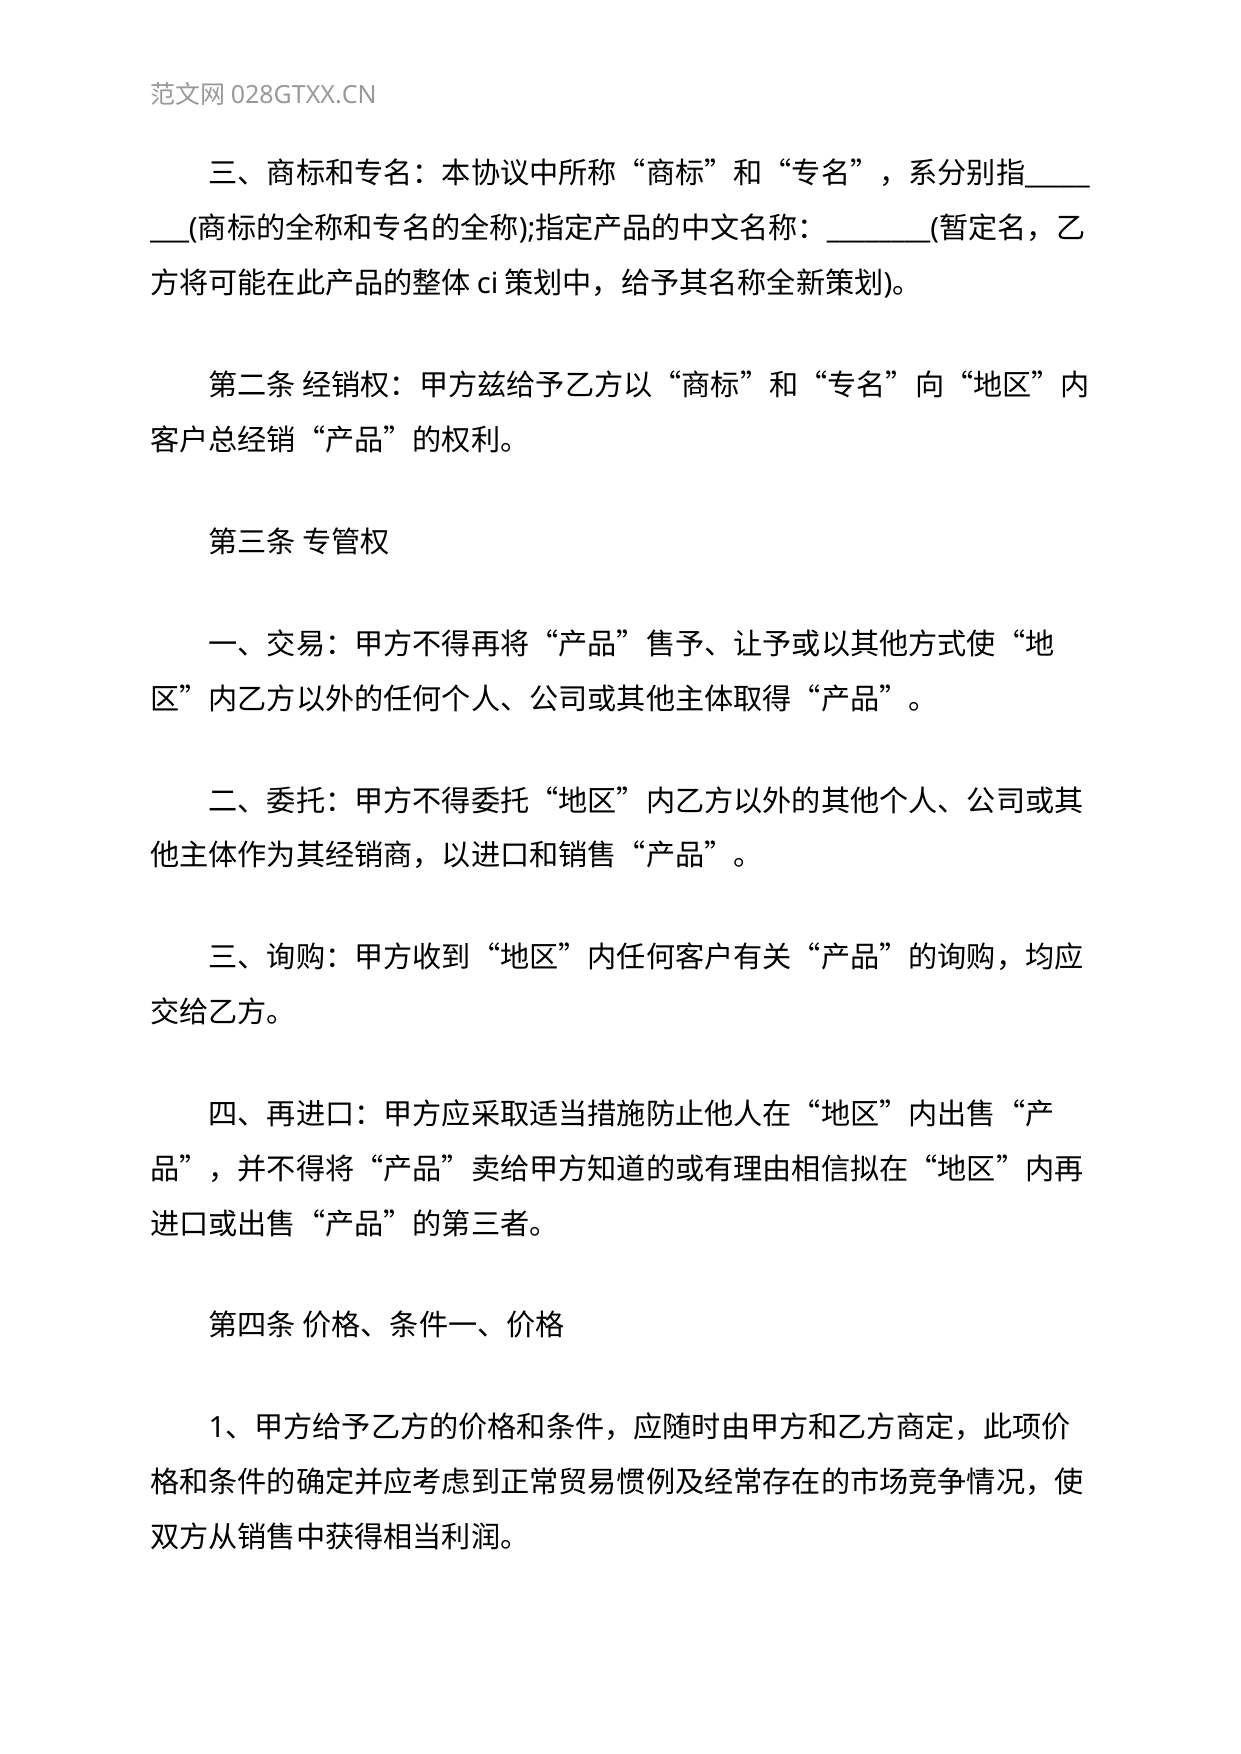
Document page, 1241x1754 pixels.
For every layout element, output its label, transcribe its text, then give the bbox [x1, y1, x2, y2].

text 一、交易：甲方不得再将“产品”售予、让予或以其他方式使“地区”内乙方以外的任何个人、公司或其他主体取得“产品”。 [150, 620, 1090, 718]
text 第二条 经销权：甲方兹给予乙方以“商标”和“专名”向“地区”内客户总经销“产品”的权利。 [150, 362, 1090, 459]
text 四、再进口：甲方应采取适当措施防止他人在“地区”内出售“产品”，并不得将“产品”卖给甲方知道的或有理由相信拟在“地区”内再进口或出售“产品”的第三者。 [150, 1090, 1090, 1242]
text 1、甲方给予乙方的价格和条件，应随时由甲方和乙方商定，此项价格和条件的确定并应考虑到正常贸易惯例及经常存在的市场竞争情况，使双方从销售中获得相当利润。 [150, 1404, 1090, 1556]
text 二、委托：甲方不得委托“地区”内乙方以外的其他个人、公司或其他主体作为其经销商，以进口和销售“产品”。 [150, 777, 1090, 874]
text 第三条 专管权 [150, 519, 1090, 561]
text 第四条 价格、条件一、价格 [150, 1302, 1090, 1344]
text 三、询购：甲方收到“地区”内任何客户有关“产品”的询购，均应交给乙方。 [150, 934, 1090, 1031]
text 三、商标和专名：本协议中所称“商标”和“专名”，系分别指________(商标的全称和专名的全称);指定产品的中文名称：________(暂定名，乙方将可能在此产品的整体ci策划中，给予其名称全新策划)。 [150, 150, 1090, 302]
